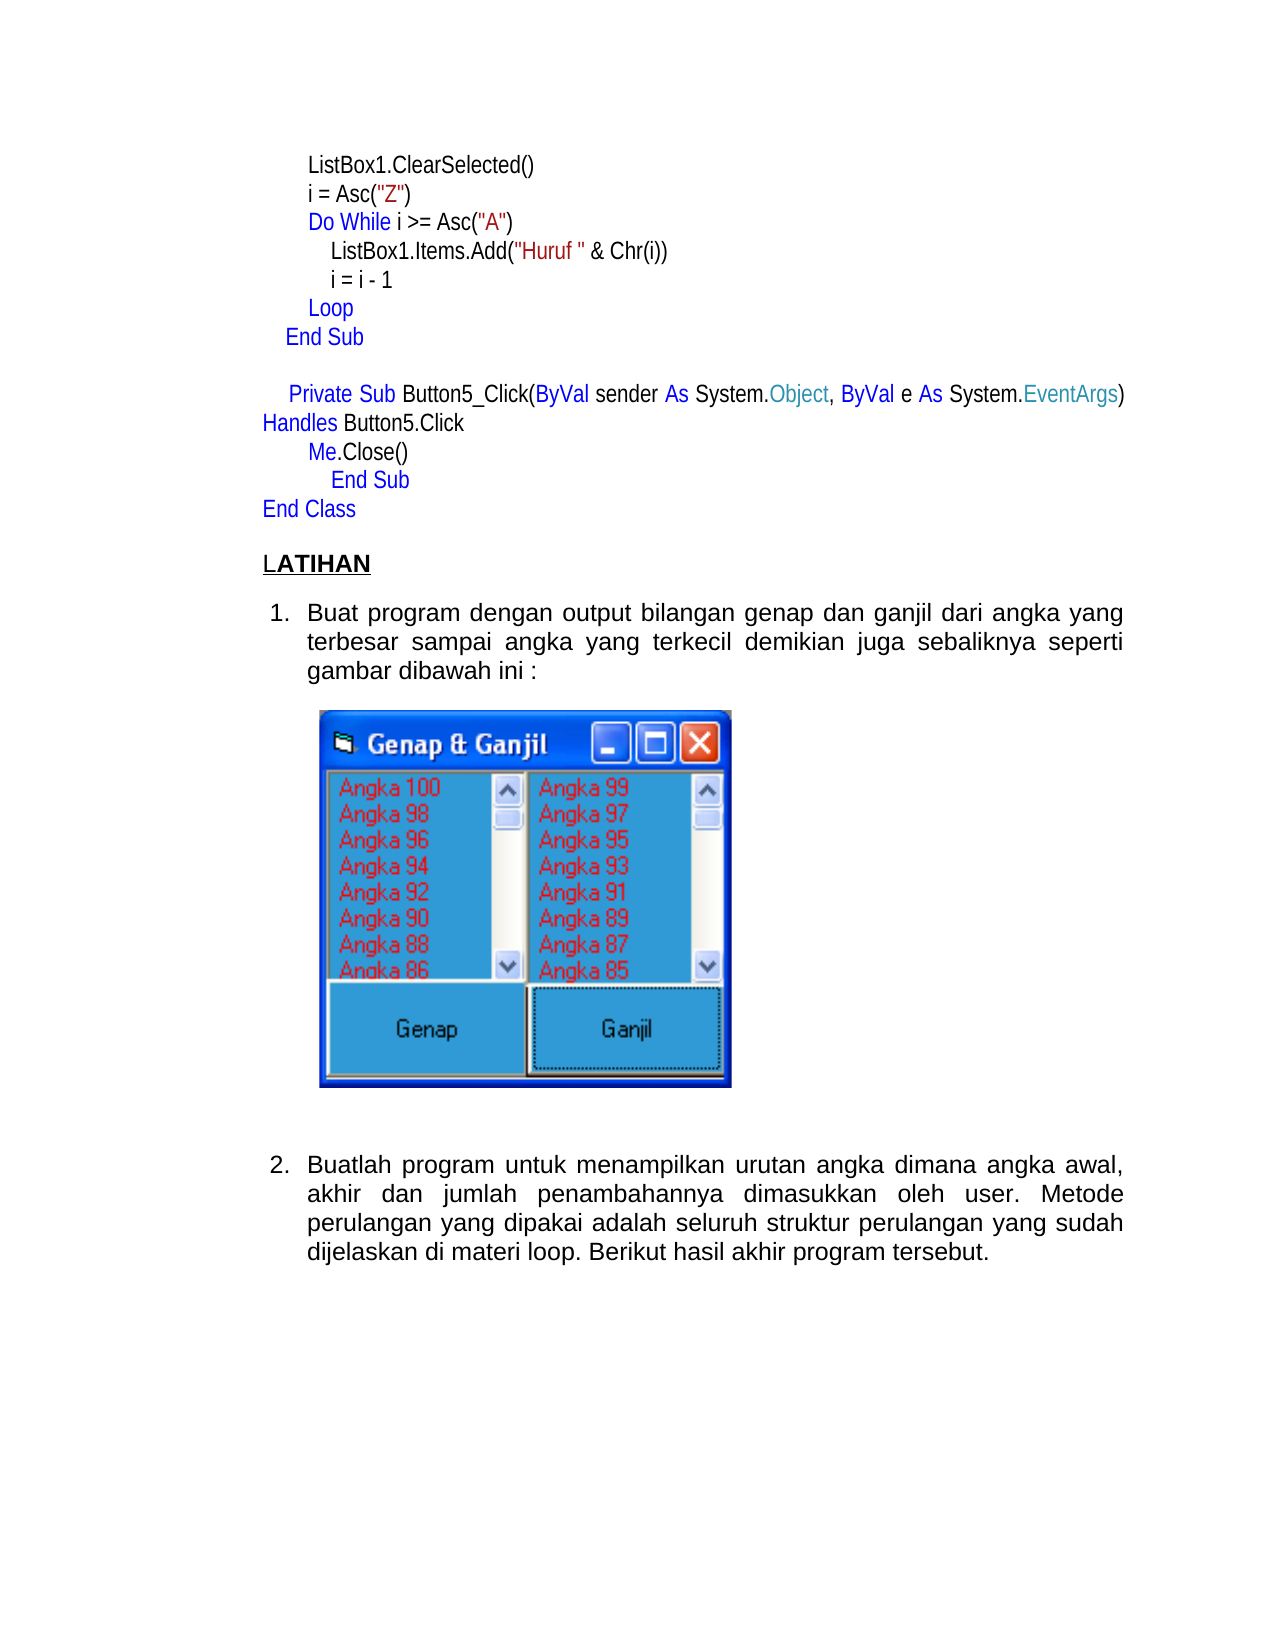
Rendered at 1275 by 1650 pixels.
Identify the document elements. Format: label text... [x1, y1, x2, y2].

text LATIHAN [262, 549, 1125, 577]
text Me.Close() [262, 436, 1125, 465]
text ListBox1.ClearSelected() [262, 150, 1125, 179]
text Loop [262, 293, 1125, 322]
text End Sub [262, 322, 1125, 351]
text End Class [262, 494, 1125, 522]
text i = Asc("Z") [262, 179, 1125, 207]
text End Sub [262, 465, 1125, 494]
list Buatlah program untuk menampilkan urutan angka dimana angka awal, akhir dan jumlah penambahannya dimasukkan oleh user. Metode perulangan yang dipakai adalah seluruh struktur perulangan yang sudah dijelaskan di materi loop. Berikut hasil akhir program tersebut. [269, 1150, 1125, 1265]
text ListBox1.Items.Add("Huruf " & Chr(i)) [262, 236, 1125, 264]
text i = i - 1 [262, 264, 1125, 293]
picture [319, 710, 732, 1088]
text Do While i >= Asc("A") [262, 207, 1125, 236]
list Buat program dengan output bilangan genap dan ganjil dari angka yang terbesar sampai angka yang terkecil demikian juga sebaliknya seperti gambar dibawah ini : [269, 598, 1125, 684]
text Private Sub Button5_Click(ByVal sender As System.Object, ByVal e As System.EventArgs) Handles Button5.Click [262, 379, 1125, 436]
